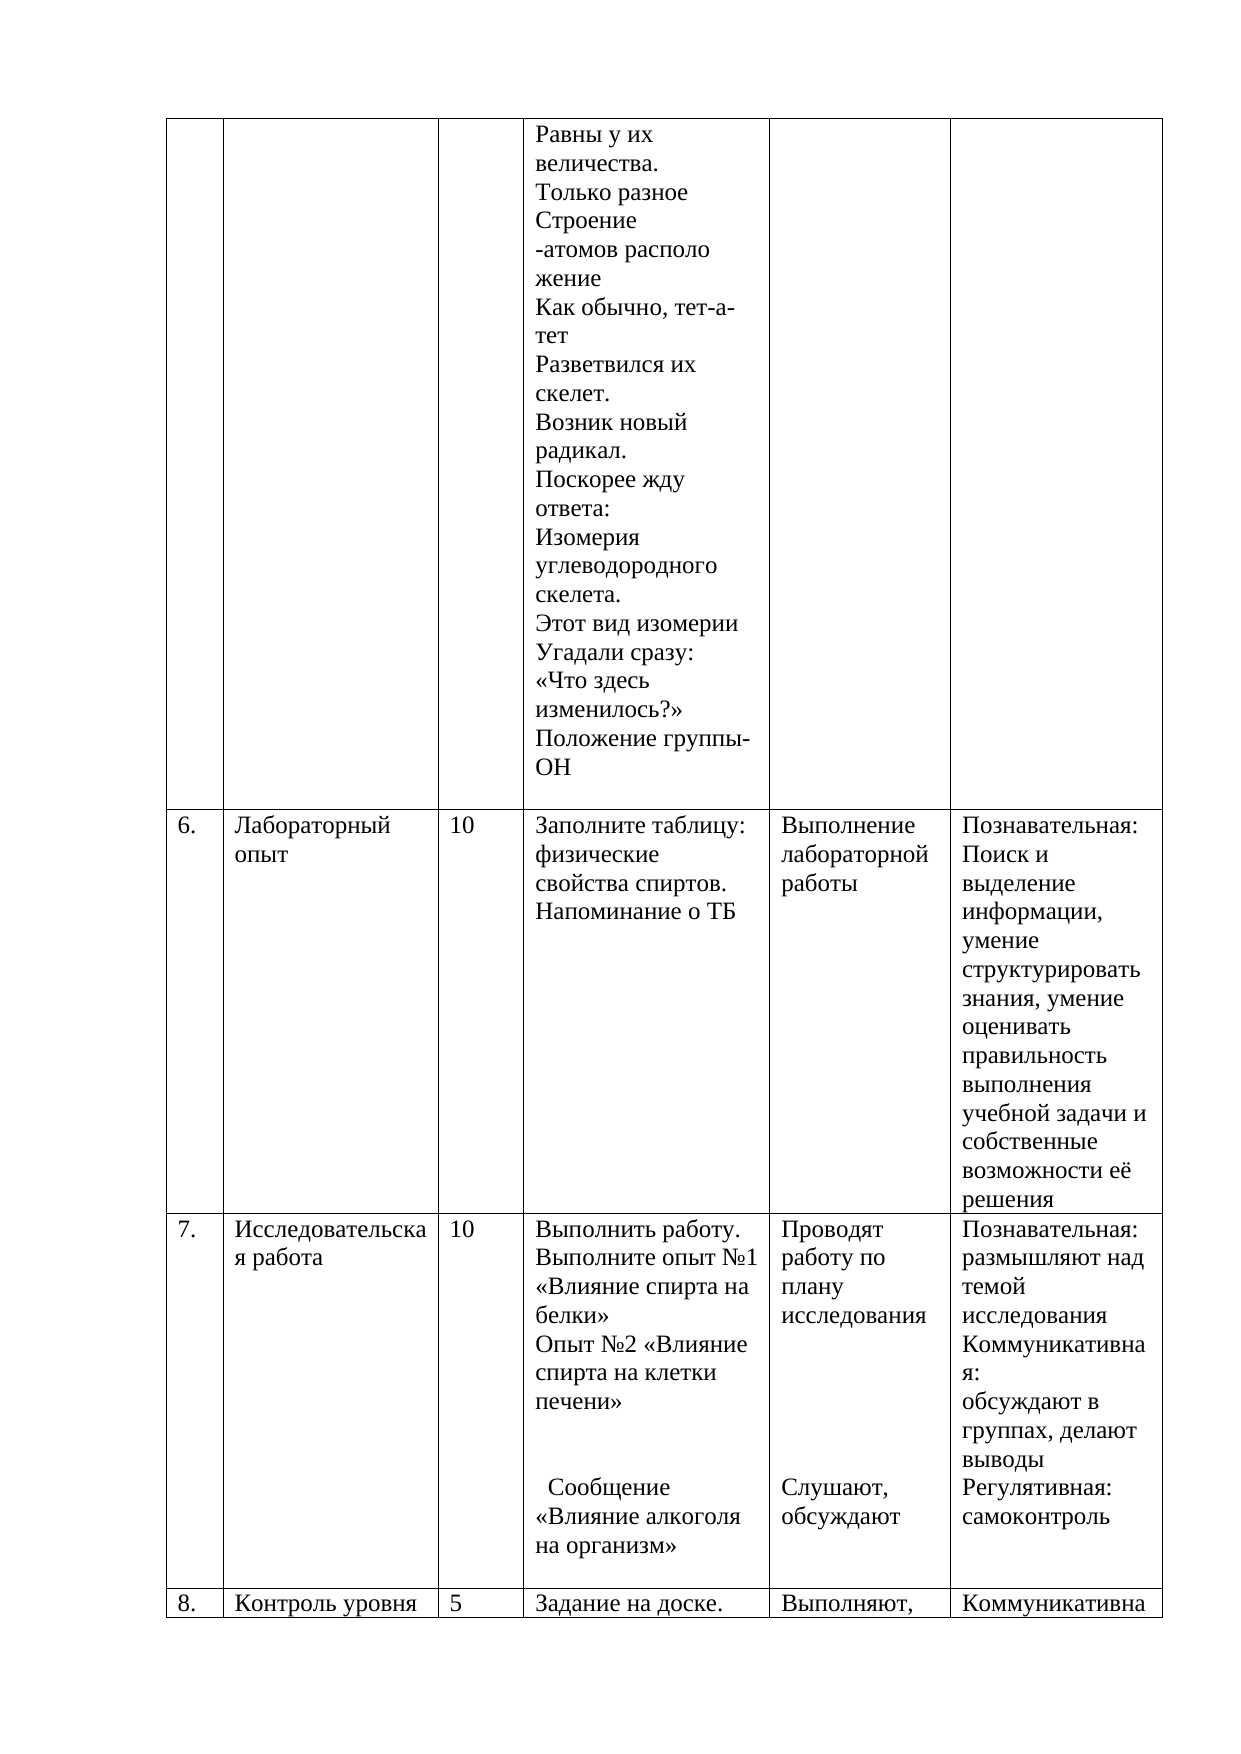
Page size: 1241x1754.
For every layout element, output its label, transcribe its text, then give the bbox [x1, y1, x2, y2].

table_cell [224, 119, 438, 809]
table_cell Познавательная: размышляют над темой исследования Коммуникативная: обсуждают в группах, делают выводы Регулятивная: самоконтроль [951, 1214, 1162, 1587]
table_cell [770, 119, 950, 809]
table_cell Выполнить работу. Выполните опыт №1 «Влияние спирта на белки» Опыт №2 «Влияние спирта на клетки печени» Сообщение «Влияние алкоголя на организм» [524, 1214, 769, 1587]
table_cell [524, 1589, 769, 1617]
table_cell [524, 119, 769, 809]
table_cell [951, 1589, 1162, 1617]
table_cell Лабораторный опыт [224, 810, 438, 1213]
table_cell 10 [439, 810, 523, 1213]
table_cell 6. [167, 810, 223, 1213]
table_cell 5 [439, 1589, 523, 1617]
table_cell Познавательная: Поиск и выделение информации, умение структурировать знания, умение оценивать правильность выполнения учебной задачи и собственные возможности её решения [951, 810, 1162, 1213]
table_cell 7. [167, 1214, 223, 1587]
table_cell Исследовательская работа [224, 1214, 438, 1587]
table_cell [770, 1589, 950, 1617]
table_cell Выполнение лабораторной работы [770, 810, 950, 1213]
table_cell Проводят работу по плану исследования Слушают, обсуждают [770, 1214, 950, 1587]
table_cell 5 [167, 119, 223, 809]
table_cell 5 [439, 119, 523, 809]
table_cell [224, 1589, 438, 1617]
table_cell 8. [167, 1589, 223, 1617]
table_cell Заполните таблицу: физические свойства спиртов. Напоминание о ТБ [524, 810, 769, 1213]
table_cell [951, 119, 1162, 809]
table_cell 10 [439, 1214, 523, 1587]
